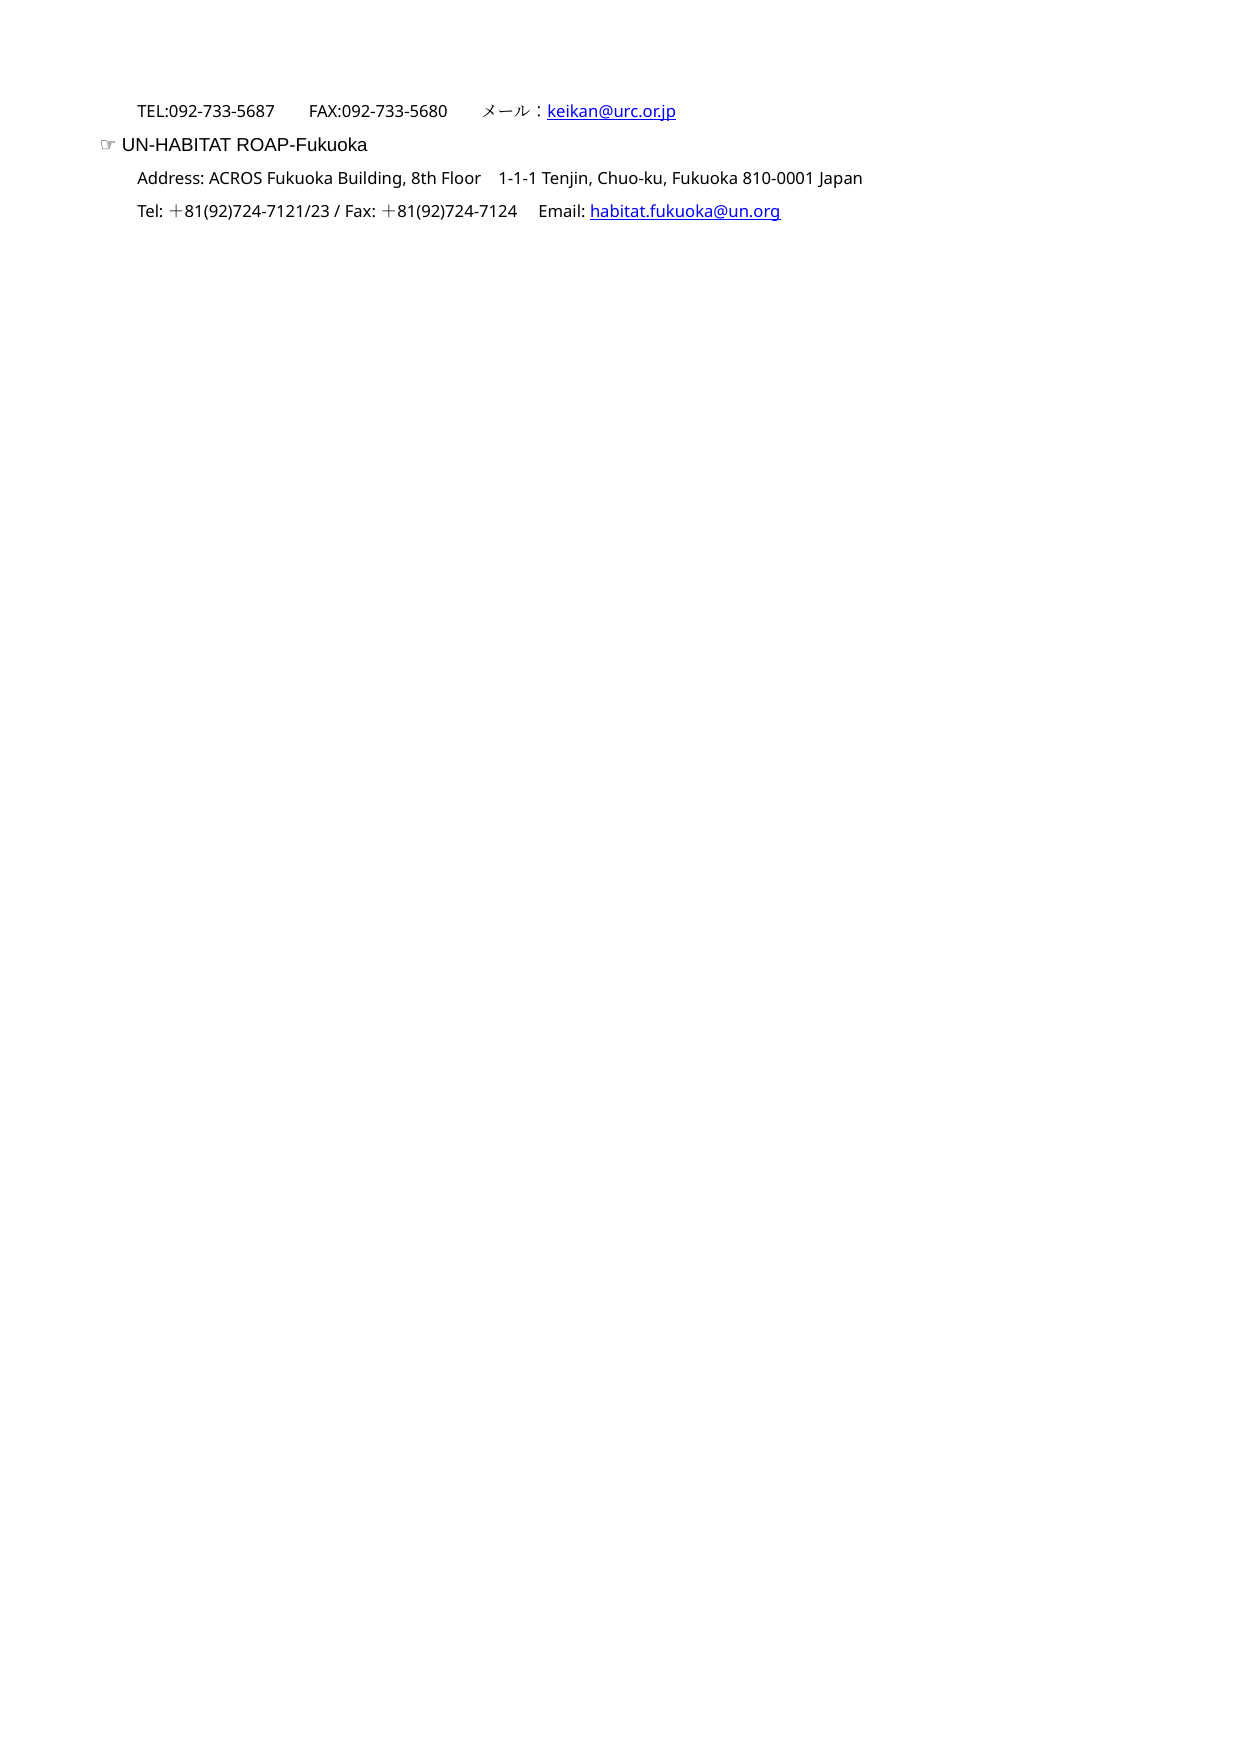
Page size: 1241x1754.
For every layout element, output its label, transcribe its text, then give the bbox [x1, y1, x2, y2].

text ☞ UN-HABITAT ROAP-Fukuoka Address: ACROS Fukuoka Building, 8th Floor 1-1-1 Tenjin, Chuo-ku, Fukuoka 810-0001 Japan Tel: ＋81(92)724-7121/23 / Fax: ＋81(92)724-7124 Email: habitat.fukuoka@un.org [99, 127, 1152, 227]
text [99, 94, 1152, 127]
